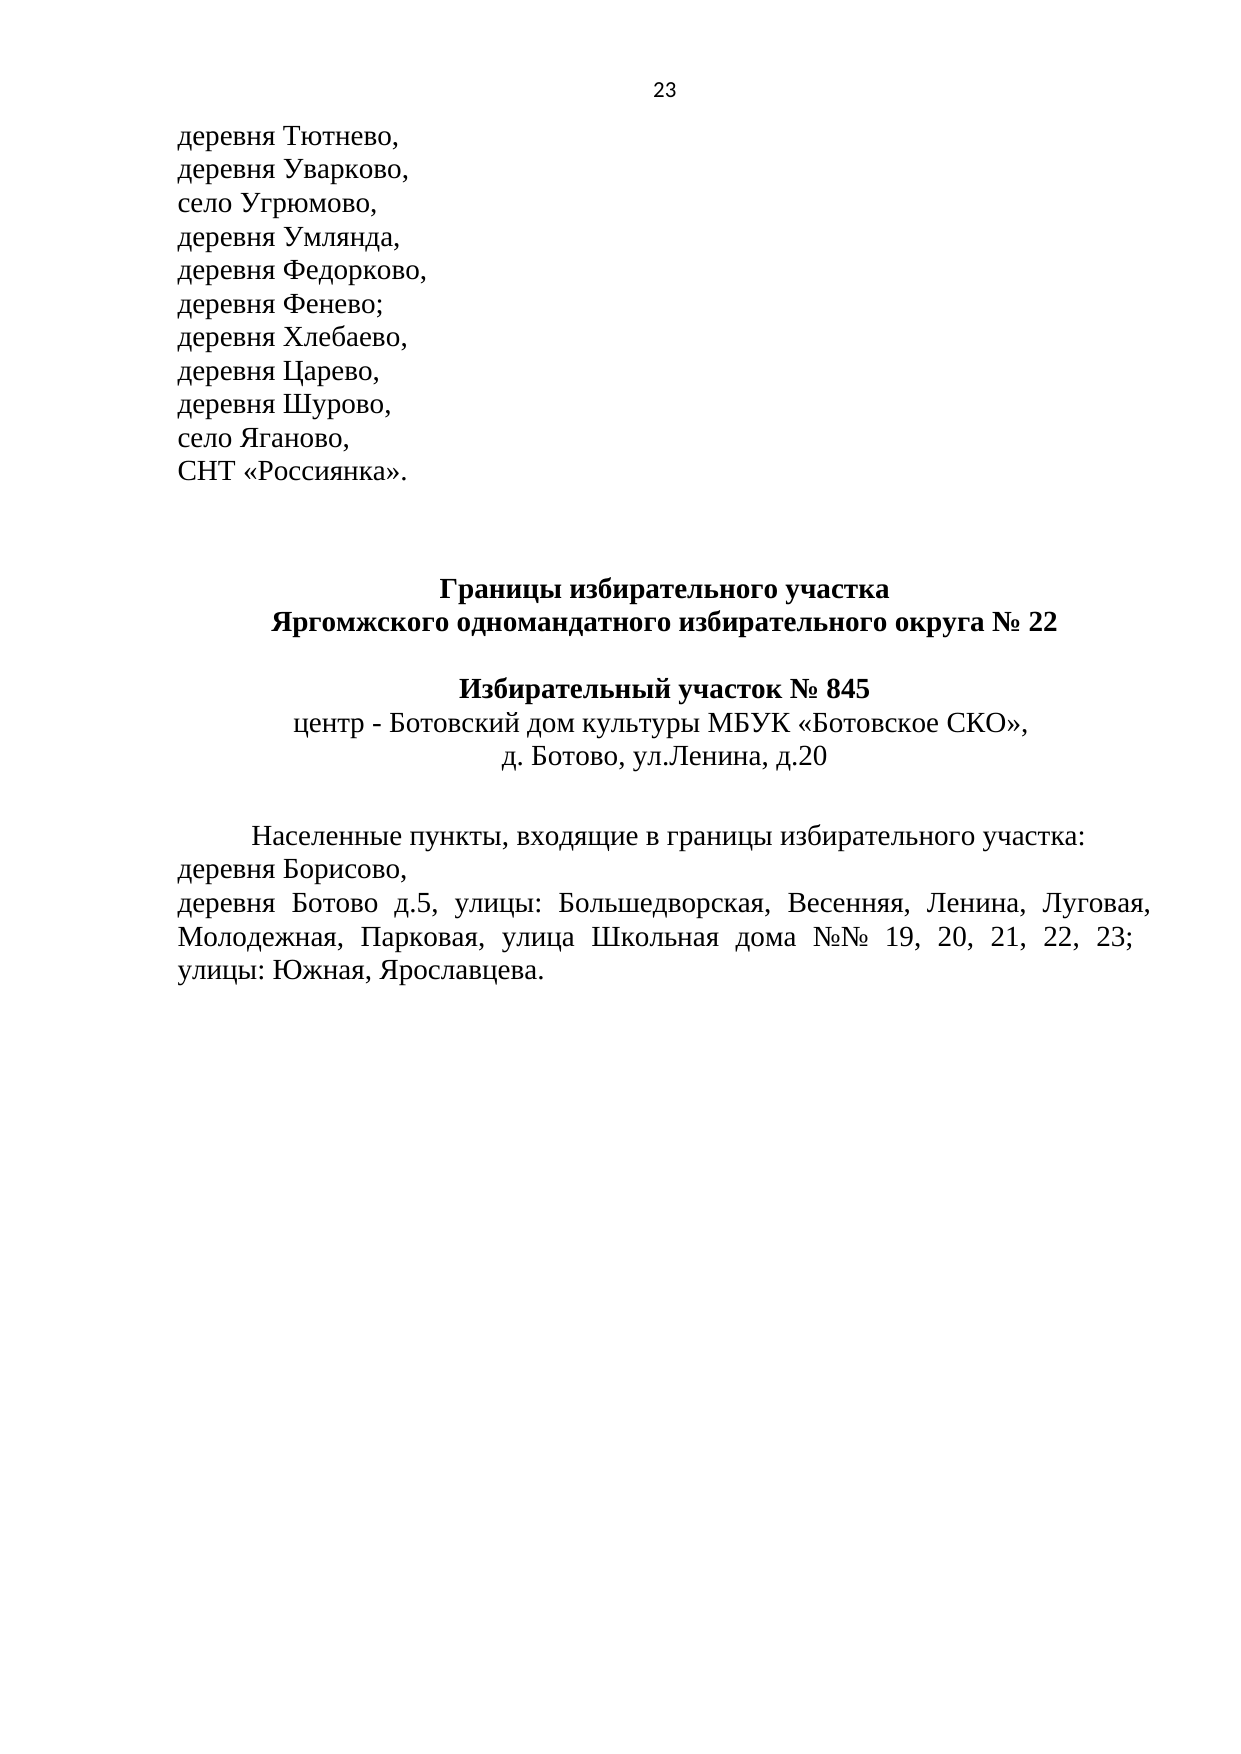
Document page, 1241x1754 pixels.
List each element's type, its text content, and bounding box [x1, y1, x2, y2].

text Населенные пункты, входящие в границы избирательного участка: [251, 818, 1152, 852]
text деревня Умлянда, [177, 219, 1152, 252]
text Границы избирательного участка [177, 571, 1152, 604]
text деревня Фенево; [177, 286, 1152, 319]
text деревня Хлебаево, [177, 319, 1152, 353]
text деревня Шурово, [177, 386, 1152, 420]
text Избирательный участок № 845 [177, 671, 1152, 705]
text село Яганово, [177, 420, 1152, 453]
text деревня Тютнево, [177, 118, 1152, 152]
text Яргомжского одномандатного избирательного округа № 22 [177, 604, 1152, 638]
text деревня Федорково, [177, 252, 1152, 286]
text деревня Царево, [177, 353, 1152, 386]
text деревня Борисово, [177, 852, 1152, 885]
text село Угрюмово, [177, 185, 1152, 219]
text деревня Ботово д.5, улицы: Большедворская, Весенняя, Ленина, Луговая, Молодежная, Парковая, улица Школьная дома №№ 19, 20, 21, 22, 23; улицы: Южная, Ярославцева. [177, 885, 1152, 986]
text деревня Уварково, [177, 152, 1152, 185]
text СНТ «Россиянка». [177, 453, 1152, 487]
text центр - Ботовский дом культуры МБУК «Ботовское СКО», д. Ботово, ул.Ленина, д.20 [177, 705, 1152, 772]
